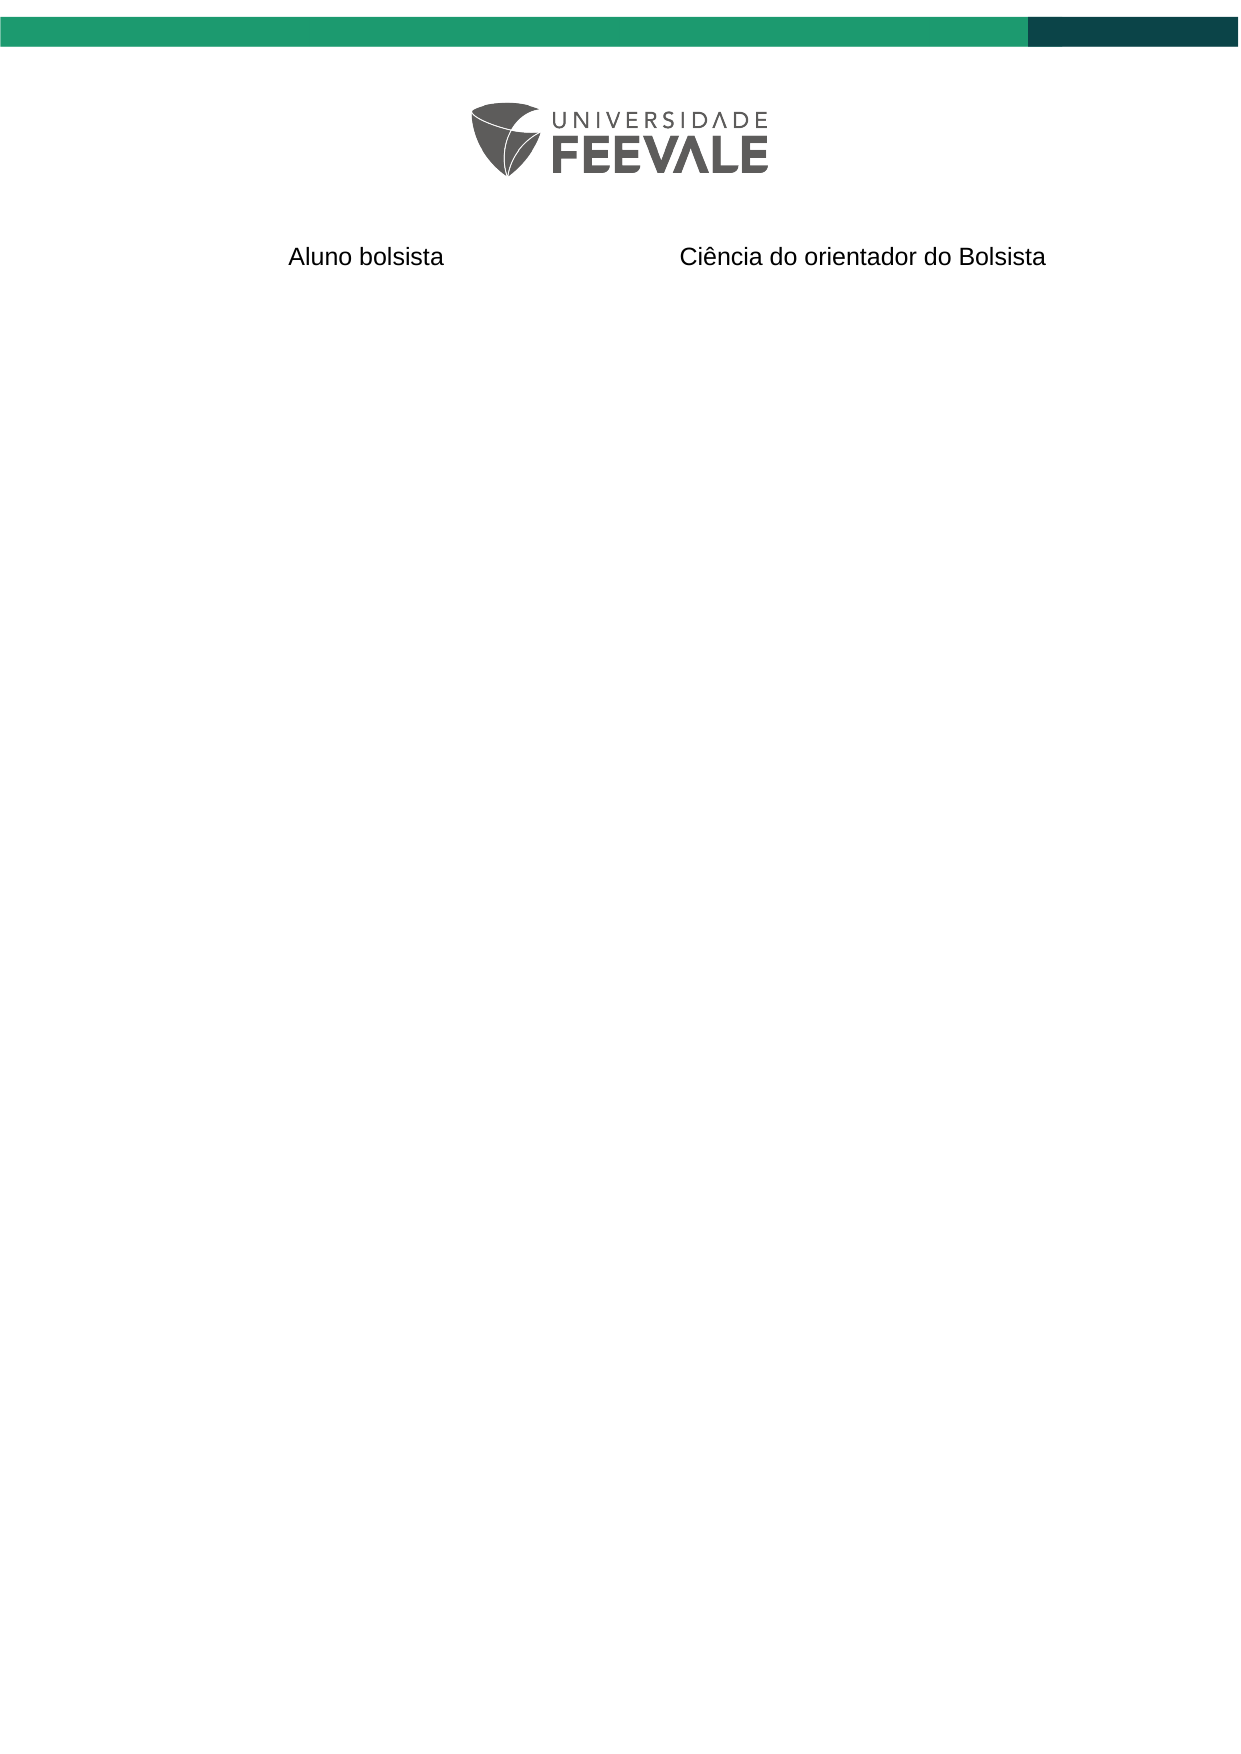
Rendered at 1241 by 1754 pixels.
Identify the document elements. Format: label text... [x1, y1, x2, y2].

picture [0, 16, 1239, 195]
text Aluno bolsista Ciência do orientador do Bolsista [177, 242, 1063, 271]
